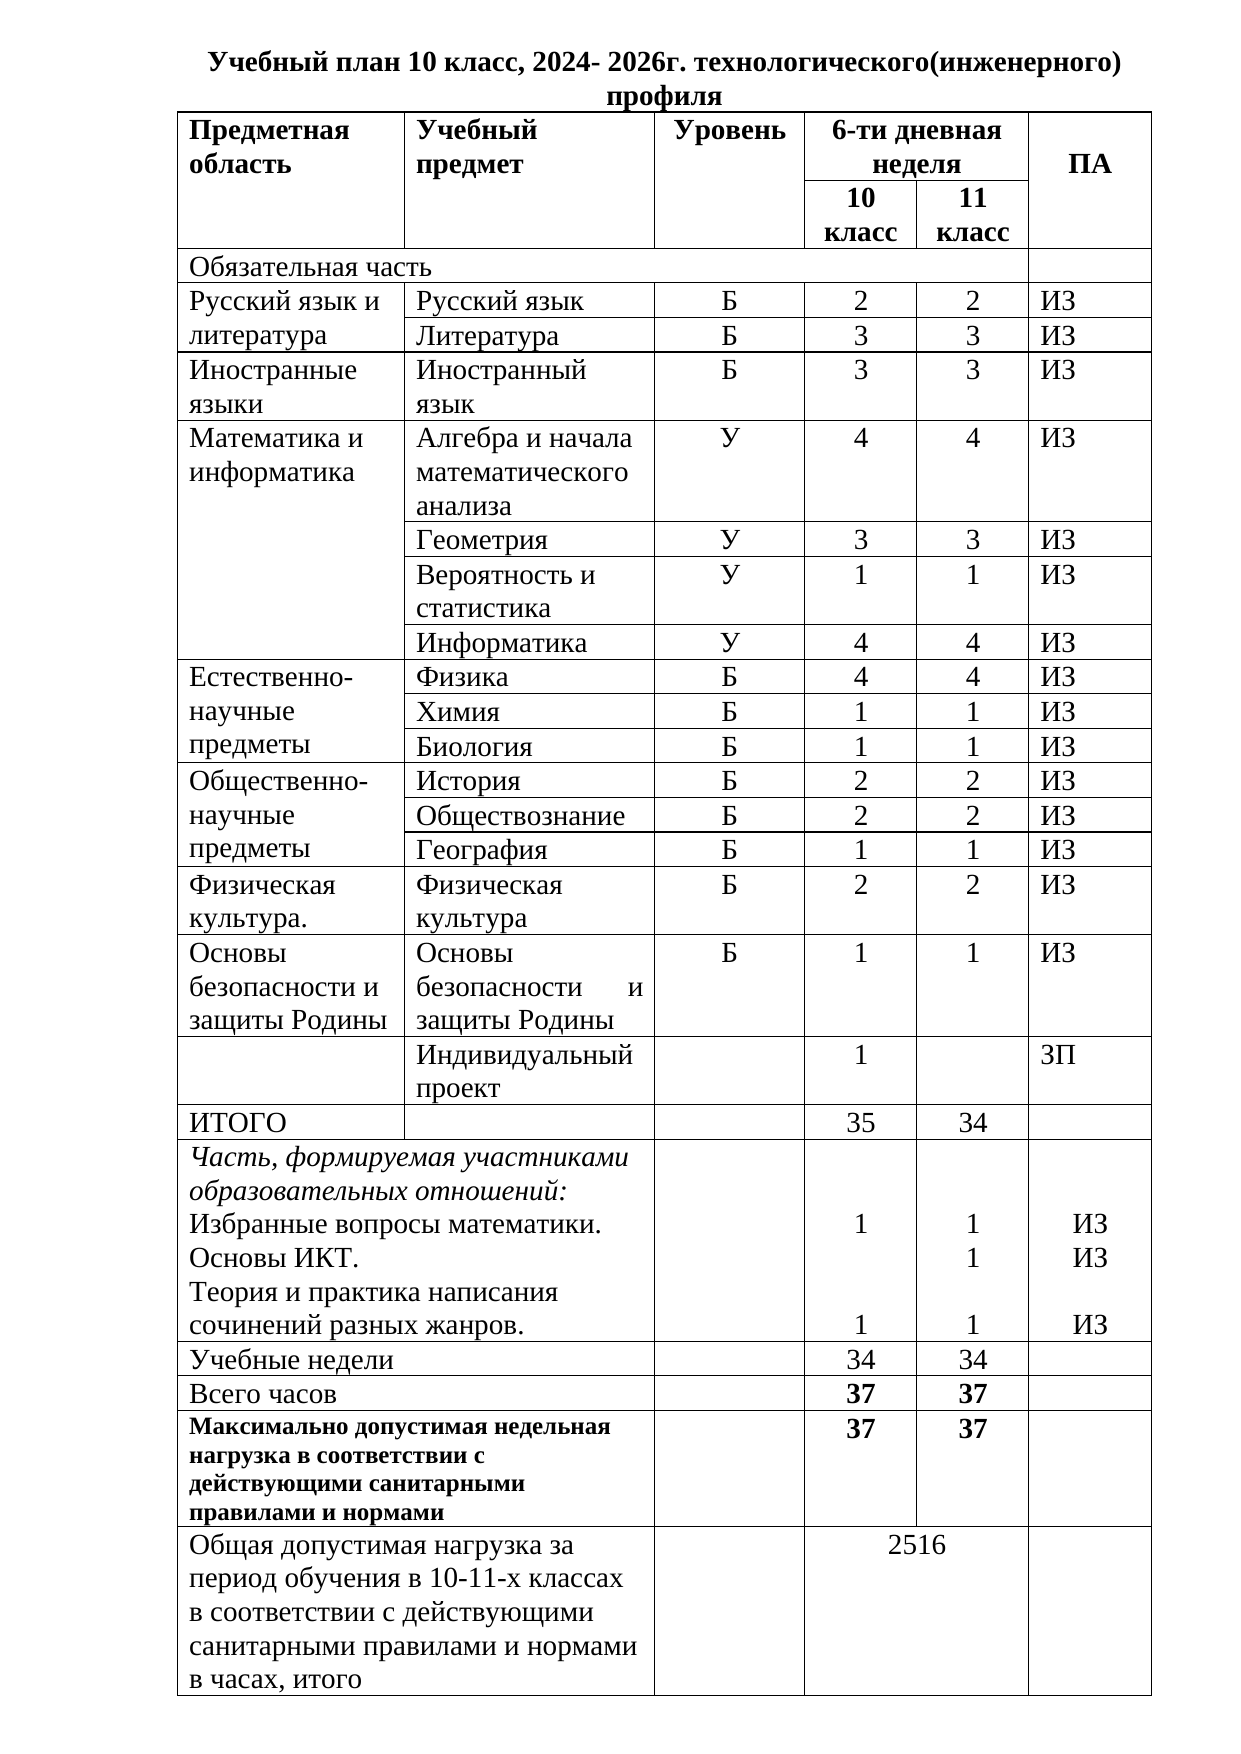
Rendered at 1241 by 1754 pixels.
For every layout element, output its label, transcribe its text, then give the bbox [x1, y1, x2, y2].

table_cell 4 [805, 625, 916, 658]
table_cell 3 [805, 522, 916, 556]
table_cell Индивидуальный проект [405, 1037, 654, 1104]
table_cell [655, 1105, 804, 1138]
table_cell 3 [805, 353, 916, 419]
table_header 6-ти дневная неделя [805, 113, 1028, 179]
table_cell [655, 1140, 804, 1341]
table_cell ИЗ [1029, 318, 1151, 351]
table_cell Общественно-научные предметы [178, 763, 404, 866]
table_cell 4 [805, 421, 916, 521]
table_header Уровень [655, 113, 804, 248]
table_cell 10 класс [805, 181, 916, 248]
table_cell [405, 1105, 654, 1138]
table_cell 4 [917, 421, 1028, 521]
table_cell ИТОГО [178, 1105, 404, 1138]
table_cell Б [655, 867, 804, 934]
table_cell У [655, 522, 804, 556]
table_cell Математика и информатика [178, 421, 404, 658]
table_cell 2 [805, 283, 916, 317]
table_cell [1029, 1105, 1151, 1138]
table_cell Литература [405, 318, 654, 351]
table_cell Обязательная часть [178, 249, 1028, 282]
table_cell 2 [917, 798, 1028, 831]
table_header ПА [1029, 113, 1151, 248]
table_cell 1 [917, 729, 1028, 762]
table_cell 35 [805, 1105, 916, 1138]
table_cell Основы безопасности и защиты Родины [405, 935, 654, 1036]
table_cell Б [655, 694, 804, 728]
table_cell Биология [405, 729, 654, 762]
table_cell Физическая культура. [178, 867, 404, 934]
table_cell [1029, 1527, 1151, 1695]
table_cell 34 [805, 1342, 916, 1375]
table_cell 3 [917, 353, 1028, 419]
table_cell История [405, 763, 654, 797]
table_cell Естественно-научные предметы [178, 660, 404, 762]
table_cell [1029, 1376, 1151, 1410]
table_cell География [405, 833, 654, 866]
table_cell Б [655, 283, 804, 317]
table_header Учебный предмет [405, 113, 654, 248]
table_cell 2 [917, 283, 1028, 317]
table_cell 2 [805, 798, 916, 831]
table_cell [1029, 1342, 1151, 1375]
table_cell 1 [917, 557, 1028, 624]
table_cell ИЗ [1029, 353, 1151, 419]
table_cell [655, 1342, 804, 1375]
table_cell ИЗ [1029, 729, 1151, 762]
table_cell Алгебра и начала математического анализа [405, 421, 654, 521]
table_cell 1 [917, 935, 1028, 1036]
table_cell 37 [917, 1376, 1028, 1410]
table_cell Геометрия [405, 522, 654, 556]
table_cell ИЗ [1029, 660, 1151, 693]
table_cell 2 [805, 763, 916, 797]
table_cell Русский язык [405, 283, 654, 317]
table_cell ИЗ [1029, 935, 1151, 1036]
table_cell 1 [805, 694, 916, 728]
table_cell Б [655, 660, 804, 693]
table_cell ИЗ [1029, 798, 1151, 831]
table_cell ИЗ [1029, 833, 1151, 866]
table_cell 1 [805, 833, 916, 866]
table_cell 1 [805, 1037, 916, 1104]
table_cell Общая допустимая нагрузка за период обучения в 10-11-х классах в соответствии с действующими санитарными правилами и нормами в часах, итого [178, 1527, 654, 1695]
table_cell 37 [917, 1411, 1028, 1526]
table_cell 3 [805, 318, 916, 351]
table_cell [1029, 1411, 1151, 1526]
table_cell Иностранный язык [405, 353, 654, 419]
table_cell ИЗ [1029, 557, 1151, 624]
table_cell ИЗ [1029, 522, 1151, 556]
table_cell Б [655, 798, 804, 831]
table_cell Б [655, 729, 804, 762]
table_cell У [655, 625, 804, 658]
table_cell Б [655, 833, 804, 866]
table_cell Физика [405, 660, 654, 693]
table_cell Химия [405, 694, 654, 728]
table_cell 1 [805, 935, 916, 1036]
table_cell 4 [805, 660, 916, 693]
table_cell Часть, формируемая участниками образовательных отношений: Избранные вопросы математики. Основы ИКТ. Теория и практика написания сочинений разных жанров. [178, 1140, 654, 1341]
table_cell [178, 1037, 404, 1104]
table_cell ИЗ [1029, 421, 1151, 521]
table_cell Обществознание [405, 798, 654, 831]
table_cell 1 1 [805, 1140, 916, 1341]
table_cell 3 [917, 522, 1028, 556]
table_cell Вероятность и статистика [405, 557, 654, 624]
table_cell 37 [805, 1376, 916, 1410]
table_cell [655, 1411, 804, 1526]
table_cell 2 [805, 867, 916, 934]
table_cell [917, 1037, 1028, 1104]
table_cell [655, 1037, 804, 1104]
table_cell У [655, 557, 804, 624]
table_cell Б [655, 935, 804, 1036]
table_cell ИЗ [1029, 867, 1151, 934]
table_cell 11 класс [917, 181, 1028, 248]
table_cell 3 [917, 318, 1028, 351]
table_cell 1 [805, 729, 916, 762]
table_cell У [655, 421, 804, 521]
table_cell Б [655, 318, 804, 351]
table_cell Физическая культура [405, 867, 654, 934]
table_cell ЗП [1029, 1037, 1151, 1104]
table_cell [1029, 249, 1151, 282]
table_cell Русский язык и литература [178, 283, 404, 351]
table_cell [655, 1527, 804, 1695]
table_cell [655, 1376, 804, 1410]
table_cell 1 [917, 833, 1028, 866]
table_cell ИЗ [1029, 763, 1151, 797]
table_header Предметная область [178, 113, 404, 248]
table_cell Б [655, 763, 804, 797]
table_cell 37 [805, 1411, 916, 1526]
table_cell 2 [917, 867, 1028, 934]
table_cell Основы безопасности и защиты Родины [178, 935, 404, 1036]
table_cell Информатика [405, 625, 654, 658]
table_cell Б [655, 353, 804, 419]
table_cell 4 [917, 625, 1028, 658]
table_cell ИЗ ИЗ ИЗ [1029, 1140, 1151, 1341]
table_cell 2 [917, 763, 1028, 797]
table_cell ИЗ [1029, 694, 1151, 728]
table_cell 34 [917, 1105, 1028, 1138]
table_cell 1 [917, 694, 1028, 728]
table_cell Иностранные языки [178, 353, 404, 419]
table_cell ИЗ [1029, 283, 1151, 317]
table_cell 1 1 1 [917, 1140, 1028, 1341]
table_cell ИЗ [1029, 625, 1151, 658]
table_cell 2516 [805, 1527, 1028, 1695]
table_cell 1 [805, 557, 916, 624]
text Учебный план 10 класс, 2024- 2026г. технологического(инженерного) профиля [177, 44, 1152, 111]
table_cell Максимально допустимая недельная нагрузка в соответствии с действующими санитарными правилами и нормами [178, 1411, 654, 1526]
table_cell Всего часов [178, 1376, 654, 1410]
table_cell Учебные недели [178, 1342, 654, 1375]
table_cell 4 [917, 660, 1028, 693]
table_cell 34 [917, 1342, 1028, 1375]
